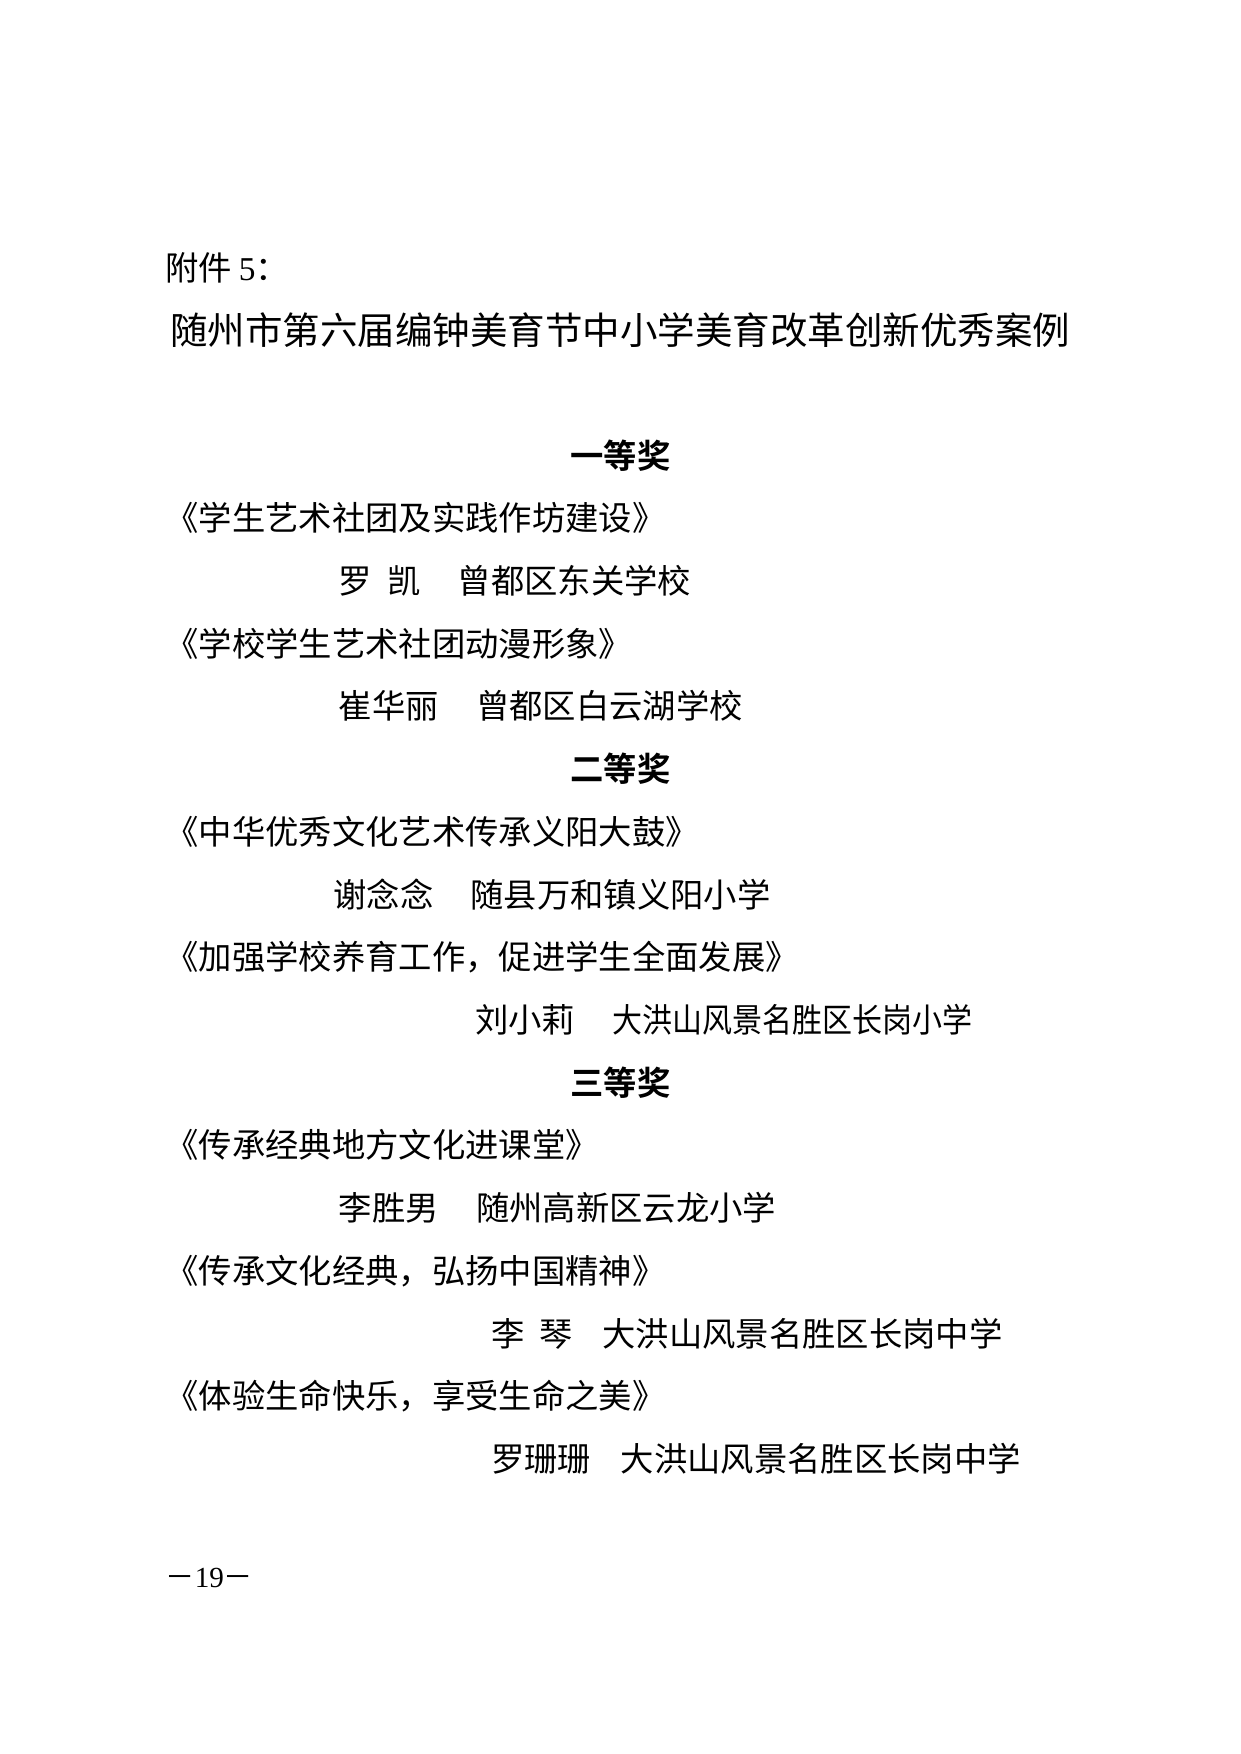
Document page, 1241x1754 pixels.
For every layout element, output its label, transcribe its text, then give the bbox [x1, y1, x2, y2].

text 罗 凯 曾都区东关学校 [165, 548, 1075, 610]
text 《加强学校养育工作，促进学生全面发展》 [165, 924, 1075, 987]
text 李 琴 大洪山风景名胜区长岗中学 [165, 1300, 1075, 1363]
text 崔华丽 曾都区白云湖学校 [165, 673, 1075, 736]
text 《传承经典地方文化进课堂》 [165, 1112, 1075, 1175]
text 罗珊珊 大洪山风景名胜区长岗中学 [165, 1426, 1075, 1488]
text 《传承文化经典，弘扬中国精神》 [165, 1237, 1075, 1300]
text 二等奖 [165, 736, 1075, 798]
text 一等奖 [165, 422, 1075, 485]
text 刘小莉 大洪山风景名胜区长岗小学 [165, 987, 1075, 1049]
text 《体验生命快乐，享受生命之美》 [165, 1363, 1075, 1426]
text 三等奖 [165, 1049, 1075, 1112]
text 随州市第六届编钟美育节中小学美育改革创新优秀案例 [165, 297, 1075, 359]
text 《学生艺术社团及实践作坊建设》 [165, 485, 1075, 548]
text 谢念念 随县万和镇义阳小学 [165, 861, 1075, 924]
text 李胜男 随州高新区云龙小学 [165, 1175, 1075, 1237]
text 《中华优秀文化艺术传承义阳大鼓》 [165, 798, 1075, 861]
text 《学校学生艺术社团动漫形象》 [165, 610, 1075, 673]
text 附件5： [165, 234, 1075, 297]
